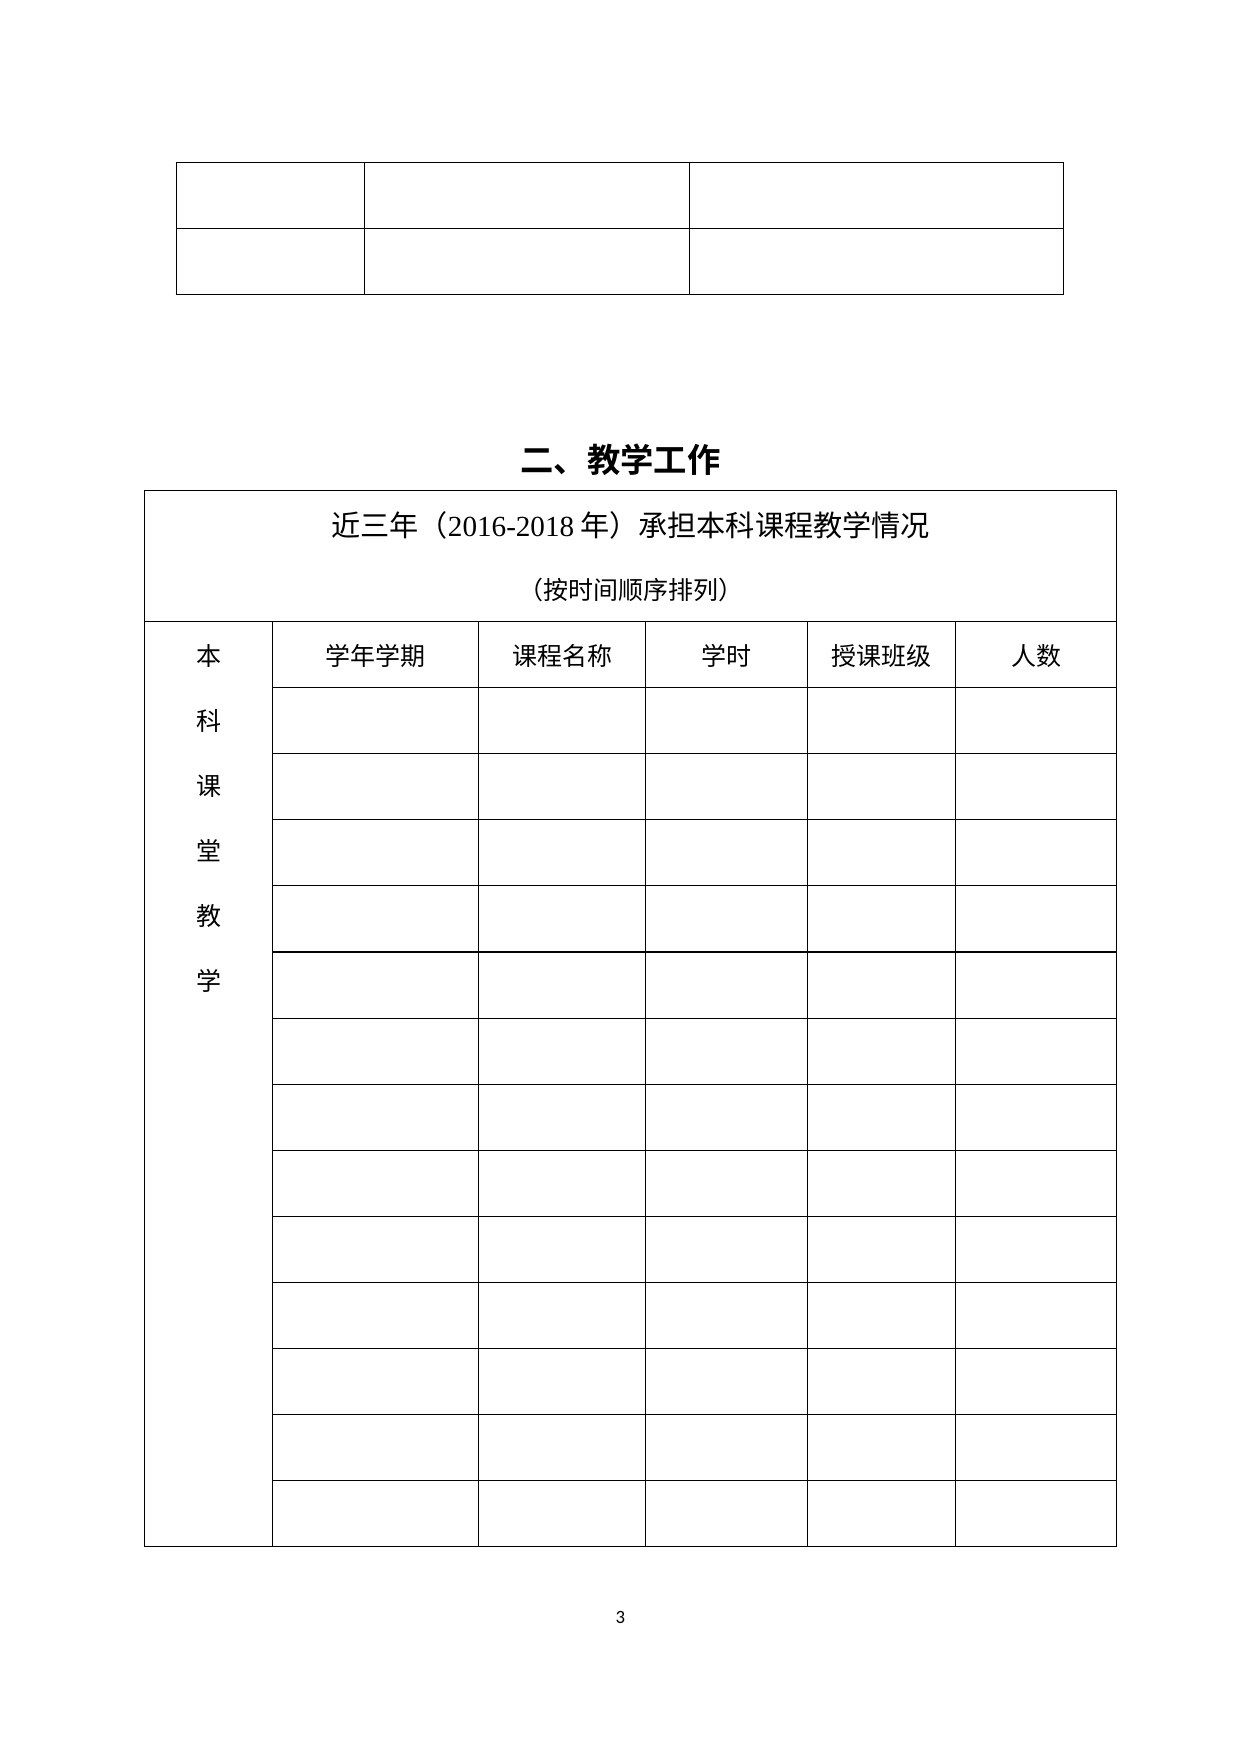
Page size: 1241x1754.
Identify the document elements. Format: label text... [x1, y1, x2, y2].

table_cell [479, 1349, 645, 1414]
table_cell [956, 1481, 1116, 1546]
table_cell [365, 229, 689, 294]
table_cell [956, 886, 1116, 951]
table_cell [273, 886, 478, 951]
table_cell [956, 1217, 1116, 1282]
table_cell [808, 754, 955, 819]
table_cell [956, 688, 1116, 753]
table_header 近三年（2016-2018年）承担本科课程教学情况 （按时间顺序排列） [145, 491, 1116, 621]
table_cell [273, 1085, 478, 1149]
table_cell [646, 820, 807, 885]
table_cell [479, 1283, 645, 1348]
table_cell [956, 754, 1116, 819]
table_cell [808, 1019, 955, 1083]
table_cell [808, 886, 955, 951]
table_cell [808, 1217, 955, 1282]
table_cell 课程名称 [479, 622, 645, 687]
table_cell [479, 820, 645, 885]
table_cell [808, 1283, 955, 1348]
table_cell [273, 688, 478, 753]
table_cell 授课班级 [808, 622, 955, 687]
table_cell [690, 163, 1063, 228]
table_cell [479, 886, 645, 951]
table_cell [808, 1481, 955, 1546]
table_cell [808, 820, 955, 885]
table_cell [273, 1217, 478, 1282]
table_cell [646, 886, 807, 951]
table_cell [646, 1481, 807, 1546]
table_cell [365, 163, 689, 228]
table_cell [479, 1019, 645, 1083]
table_cell [479, 953, 645, 1017]
table_cell [646, 1019, 807, 1083]
table_cell [808, 688, 955, 753]
table_cell [273, 953, 478, 1017]
table_cell [273, 1151, 478, 1216]
table_cell [956, 1019, 1116, 1083]
table_cell [273, 1415, 478, 1480]
table_cell [177, 229, 364, 294]
table_cell 学年学期 [273, 622, 478, 687]
table_cell [273, 1283, 478, 1348]
table_cell [646, 754, 807, 819]
table_cell [273, 754, 478, 819]
table_cell [956, 1415, 1116, 1480]
table_cell [808, 1151, 955, 1216]
table_cell 本 科 课 堂 教 学 [145, 622, 272, 1546]
table_cell [273, 1019, 478, 1083]
table_cell [479, 1151, 645, 1216]
table_cell [479, 1415, 645, 1480]
table_cell [690, 229, 1063, 294]
table_cell [646, 1085, 807, 1149]
table_cell [646, 1349, 807, 1414]
table_cell [273, 1349, 478, 1414]
table_cell [808, 1415, 955, 1480]
table_cell [646, 1151, 807, 1216]
table_cell [479, 688, 645, 753]
table_cell [808, 1349, 955, 1414]
table_cell [273, 820, 478, 885]
table_cell [646, 1217, 807, 1282]
table_cell [646, 688, 807, 753]
table_cell 学时 [646, 622, 807, 687]
table_cell [646, 1415, 807, 1480]
table_cell [479, 1481, 645, 1546]
table_cell [956, 1151, 1116, 1216]
table_cell [808, 953, 955, 1017]
table_cell [808, 1085, 955, 1149]
table_cell [273, 1481, 478, 1546]
list 教学工作 [187, 425, 1053, 490]
table_cell [956, 1283, 1116, 1348]
table_cell [956, 820, 1116, 885]
table_cell [479, 1085, 645, 1149]
table_cell [646, 1283, 807, 1348]
table_cell [177, 163, 364, 228]
table_cell [646, 953, 807, 1017]
table_cell [956, 1349, 1116, 1414]
table_cell 人数 [956, 622, 1116, 687]
table_cell [956, 953, 1116, 1017]
table_cell [956, 1085, 1116, 1149]
table_cell [479, 754, 645, 819]
table_cell [479, 1217, 645, 1282]
